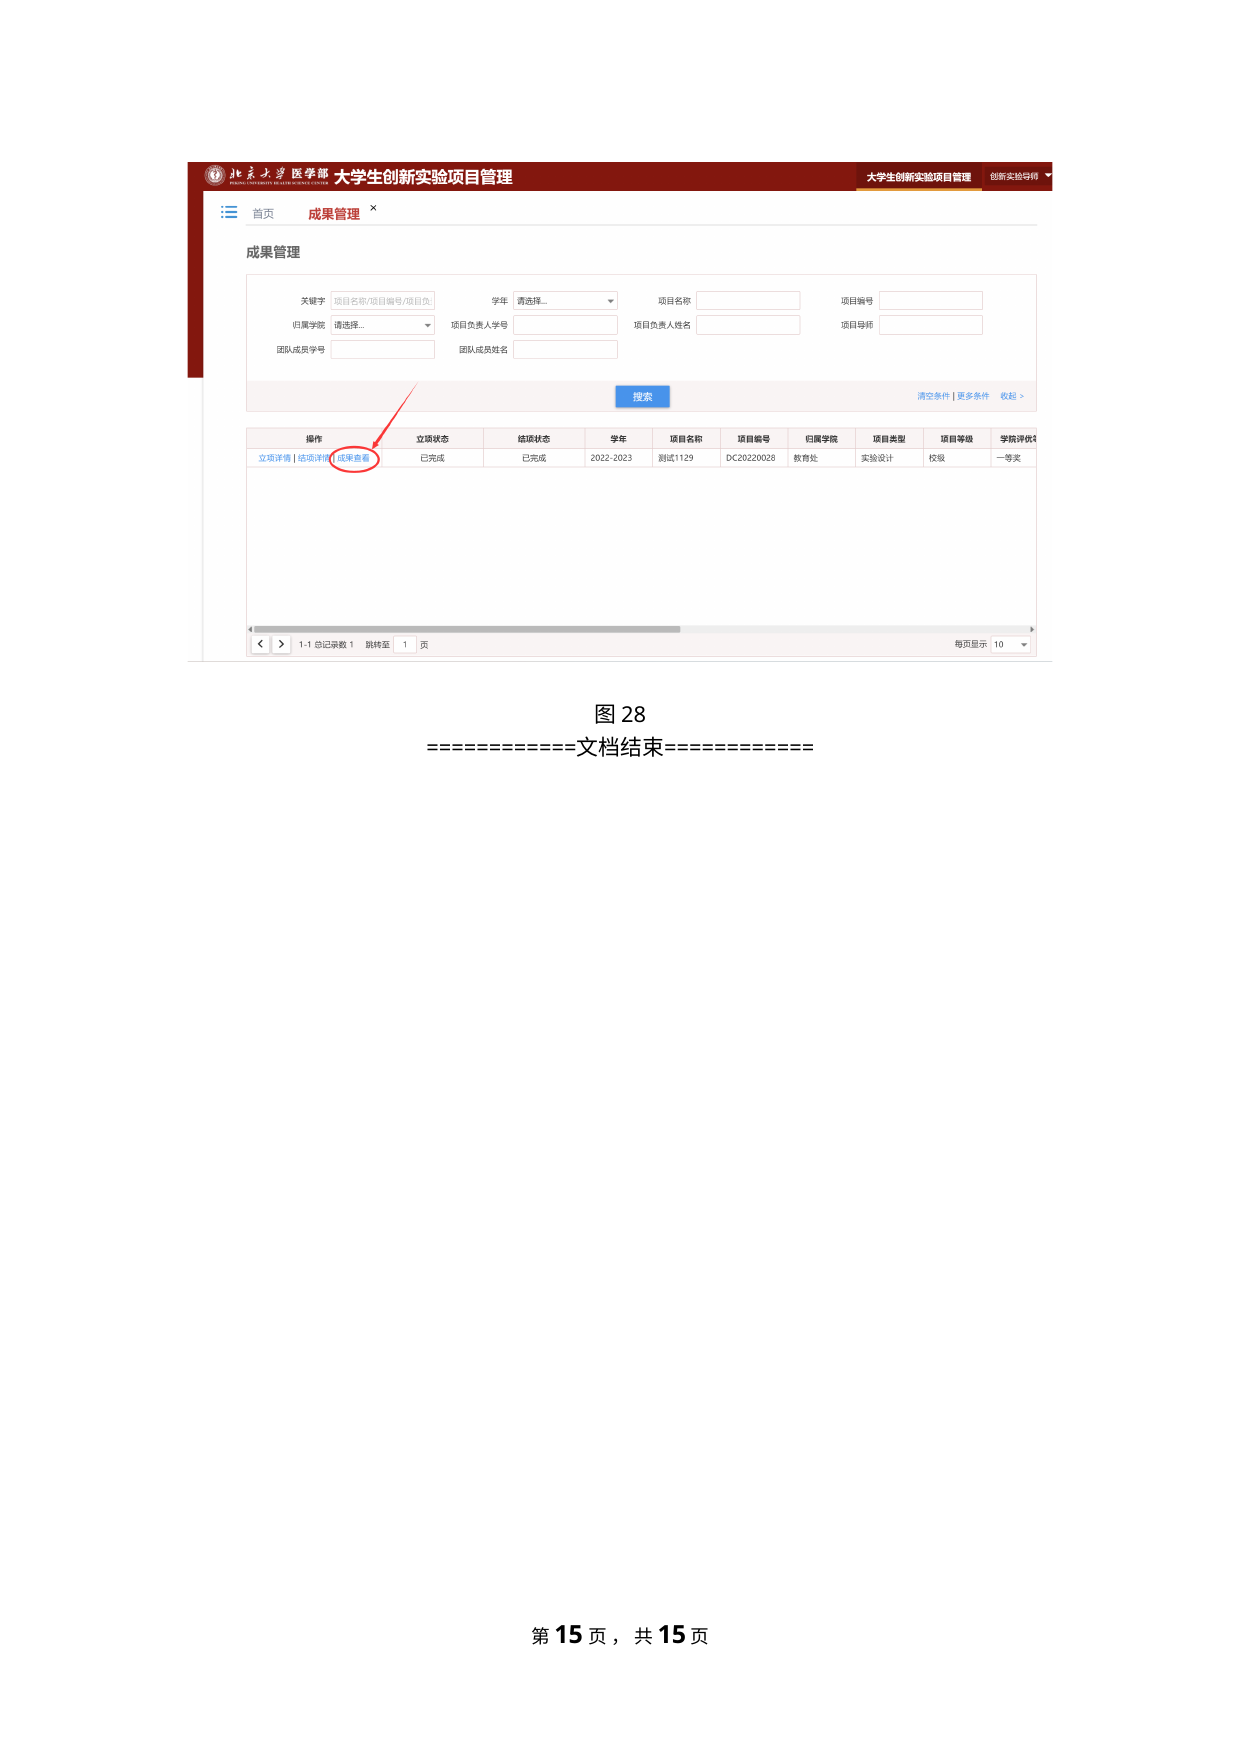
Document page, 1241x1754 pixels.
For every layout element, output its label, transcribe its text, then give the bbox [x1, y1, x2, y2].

list 图28 [187, 697, 1053, 729]
list ============文档结束============ [187, 729, 1053, 762]
picture [187, 162, 1053, 662]
